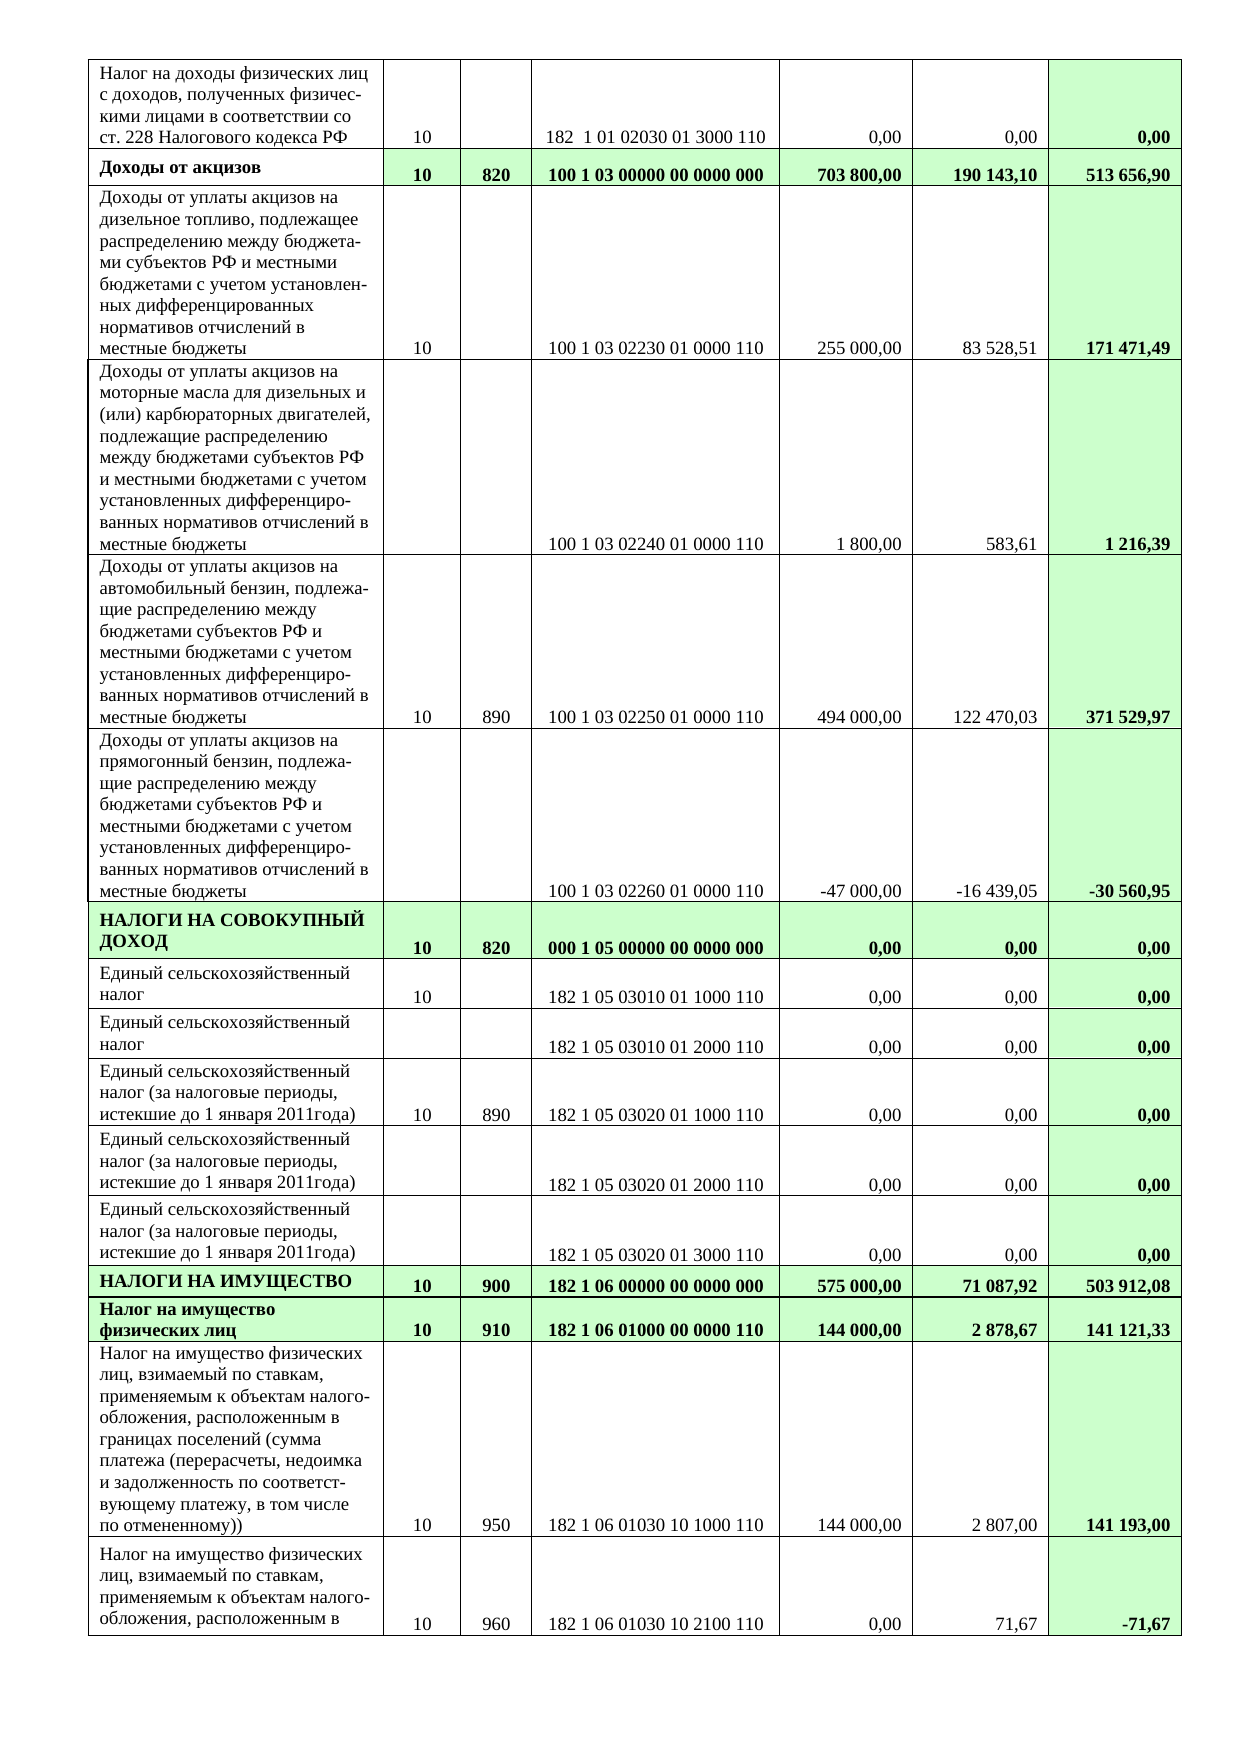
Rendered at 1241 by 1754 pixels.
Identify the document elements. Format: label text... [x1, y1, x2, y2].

table_cell [461, 1009, 531, 1057]
table_cell 10 [384, 959, 460, 1007]
table_cell [384, 1196, 460, 1265]
table_cell 144 000,00 [780, 1342, 912, 1536]
table_cell 10 [384, 149, 460, 185]
table_cell 703 800,00 [780, 149, 912, 185]
table_cell 10 [384, 902, 460, 958]
table_cell -71,67 [1049, 1537, 1181, 1635]
table_cell Единый сельскохозяйственный налог [89, 1009, 383, 1057]
table_cell Доходы от уплаты акцизов на дизельное топливо, подлежащее распределению между бюджета-ми субъектов РФ и местными бюджетами с учетом установлен-ных дифференцированных нормативов отчислений в местные бюджеты [89, 186, 383, 359]
table_cell 171 471,49 [1049, 186, 1181, 359]
table_cell 100 1 03 02250 01 0000 110 [532, 555, 779, 727]
table_cell 182 1 06 01000 00 0000 110 [532, 1298, 779, 1341]
table_cell 0,00 [913, 1059, 1048, 1125]
table_cell 2 878,67 [913, 1298, 1048, 1341]
table_cell Налог на имущество физических лиц [89, 1298, 383, 1341]
table_cell -16 439,05 [913, 729, 1048, 901]
table_cell 0,00 [913, 1009, 1048, 1057]
table_cell 960 [461, 1537, 531, 1635]
table_cell 0,00 [780, 1009, 912, 1057]
table_cell 0,00 [913, 1196, 1048, 1265]
table_cell 182 1 06 00000 00 0000 000 [532, 1266, 779, 1296]
table_cell 182 1 05 03020 01 1000 110 [532, 1059, 779, 1125]
table_cell 100 1 03 02240 01 0000 110 [532, 360, 779, 554]
table_cell 0,00 [913, 902, 1048, 958]
table_cell 0,00 [780, 1196, 912, 1265]
table_cell 0,00 [913, 1126, 1048, 1195]
table_cell 575 000,00 [780, 1266, 912, 1296]
table_cell 1 216,39 [1049, 360, 1181, 554]
table_cell 10 [384, 1298, 460, 1341]
table_cell -30 560,95 [1049, 729, 1181, 901]
table_cell 100 1 03 02260 01 0000 110 [532, 729, 779, 901]
table_cell Доходы от уплаты акцизов на моторные масла для дизельных и (или) карбюраторных двигателей, подлежащие распределению между бюджетами субъектов РФ и местными бюджетами с учетом установленных дифференциро-ванных нормативов отчислений в местные бюджеты [89, 360, 383, 554]
table_cell 144 000,00 [780, 1298, 912, 1341]
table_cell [89, 60, 383, 148]
table_cell 513 656,90 [1049, 149, 1181, 185]
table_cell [89, 1537, 383, 1635]
table_cell 503 912,08 [1049, 1266, 1181, 1296]
table_cell 182 1 01 02030 01 3000 110 [532, 60, 779, 148]
table_cell Единый сельскохозяйственный налог (за налоговые периоды, истекшие до 1 января 2011года) [89, 1126, 383, 1195]
table_cell 0,00 [780, 959, 912, 1007]
table_cell 0,00 [1049, 959, 1181, 1007]
table_cell 10 [384, 555, 460, 727]
table_cell 900 [461, 1266, 531, 1296]
table_cell 100 1 03 02230 01 0000 110 [532, 186, 779, 359]
table_cell 83 528,51 [913, 186, 1048, 359]
table_cell 2 807,00 [913, 1342, 1048, 1536]
table_cell [384, 1009, 460, 1057]
table_cell 10 [384, 186, 460, 359]
table_cell 141 121,33 [1049, 1298, 1181, 1341]
table_cell 10 [384, 1537, 460, 1635]
table_cell 0,00 [780, 1126, 912, 1195]
table_cell 10 [384, 1342, 460, 1536]
table_cell 182 1 05 03020 01 3000 110 [532, 1196, 779, 1265]
table_cell 000 1 05 00000 00 0000 000 [532, 902, 779, 958]
table_cell Единый сельскохозяйственный налог [89, 959, 383, 1007]
table_cell 190 143,10 [913, 149, 1048, 185]
table_cell [461, 60, 531, 148]
table_cell 1 800,00 [780, 360, 912, 554]
table_cell 0,00 [1049, 1126, 1181, 1195]
table_cell 890 [461, 1059, 531, 1125]
table_cell 0,00 [913, 60, 1048, 148]
table_cell НАЛОГИ НА ИМУЩЕСТВО [89, 1266, 383, 1296]
table_cell [384, 1126, 460, 1195]
table_cell 10 [384, 1059, 460, 1125]
table_cell [384, 360, 460, 554]
table_cell НАЛОГИ НА СОВОКУПНЫЙ ДОХОД [89, 902, 383, 958]
table_cell 0,00 [1049, 60, 1181, 148]
table_cell 0,00 [1049, 1059, 1181, 1125]
table_cell 255 000,00 [780, 186, 912, 359]
table_cell 0,00 [780, 1537, 912, 1635]
table_cell 371 529,97 [1049, 555, 1181, 727]
table_cell 0,00 [1049, 1009, 1181, 1057]
table_cell 0,00 [780, 60, 912, 148]
table_cell 583,61 [913, 360, 1048, 554]
table_cell Доходы от уплаты акцизов на автомобильный бензин, подлежа-щие распределению между бюджетами субъектов РФ и местными бюджетами с учетом установленных дифференциро-ванных нормативов отчислений в местные бюджеты [89, 555, 383, 727]
table_cell [461, 1196, 531, 1265]
table_cell 890 [461, 555, 531, 727]
table_cell 182 1 06 01030 10 1000 110 [532, 1342, 779, 1536]
table_cell 0,00 [780, 1059, 912, 1125]
table_cell 71,67 [913, 1537, 1048, 1635]
table_cell 0,00 [1049, 902, 1181, 958]
table_cell Единый сельскохозяйственный налог (за налоговые периоды, истекшие до 1 января 2011года) [89, 1196, 383, 1265]
table_cell [461, 186, 531, 359]
table_cell Доходы от акцизов [89, 149, 383, 185]
table_cell 10 [384, 1266, 460, 1296]
table_cell 820 [461, 149, 531, 185]
table_cell 910 [461, 1298, 531, 1341]
table_cell 182 1 05 03020 01 2000 110 [532, 1126, 779, 1195]
table_cell 122 470,03 [913, 555, 1048, 727]
table_cell 0,00 [780, 902, 912, 958]
table_cell 0,00 [913, 959, 1048, 1007]
table_cell 182 1 05 03010 01 2000 110 [532, 1009, 779, 1057]
table_cell Налог на имущество физических лиц, взимаемый по ставкам, применяемым к объектам налого-обложения, расположенным в границах поселений (сумма платежа (перерасчеты, недоимка и задолженность по соответст-вующему платежу, в том числе по отмененному)) [89, 1342, 383, 1536]
table_cell 0,00 [1049, 1196, 1181, 1265]
table_cell 950 [461, 1342, 531, 1536]
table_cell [532, 1537, 779, 1635]
table_cell 182 1 05 03010 01 1000 110 [532, 959, 779, 1007]
table_cell Единый сельскохозяйственный налог (за налоговые периоды, истекшие до 1 января 2011года) [89, 1059, 383, 1125]
table_cell Доходы от уплаты акцизов на прямогонный бензин, подлежа-щие распределению между бюджетами субъектов РФ и местными бюджетами с учетом установленных дифференциро-ванных нормативов отчислений в местные бюджеты [89, 729, 383, 901]
table_cell [461, 1126, 531, 1195]
table_cell [461, 959, 531, 1007]
table_cell [384, 729, 460, 901]
table_cell -47 000,00 [780, 729, 912, 901]
table_cell 10 [384, 60, 460, 148]
table_cell [461, 360, 531, 554]
table_cell [461, 729, 531, 901]
table_cell 100 1 03 00000 00 0000 000 [532, 149, 779, 185]
table_cell 820 [461, 902, 531, 958]
table_cell 494 000,00 [780, 555, 912, 727]
table_cell 71 087,92 [913, 1266, 1048, 1296]
table_cell 141 193,00 [1049, 1342, 1181, 1536]
